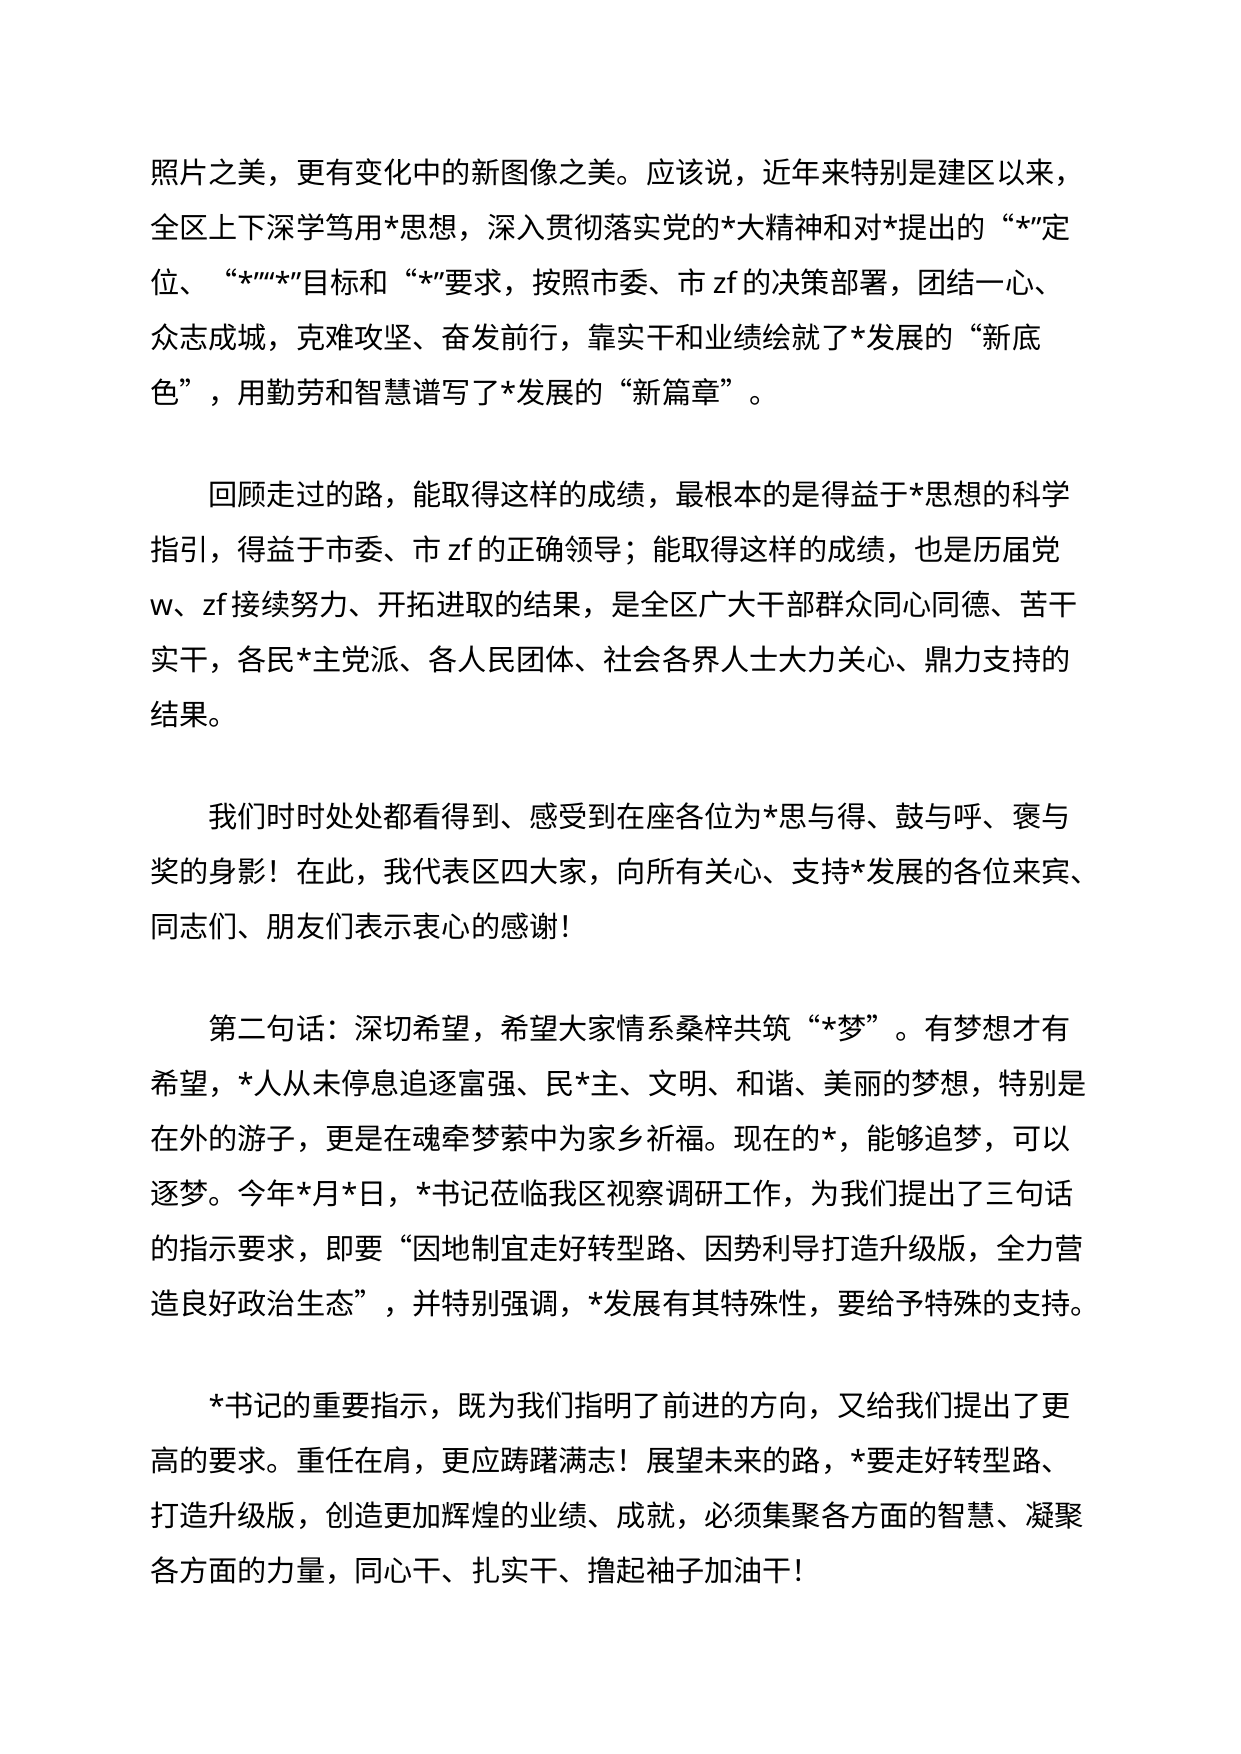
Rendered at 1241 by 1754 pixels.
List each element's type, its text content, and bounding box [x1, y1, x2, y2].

text 回顾走过的路，能取得这样的成绩，最根本的是得益于*思想的科学指引，得益于市委、市zf的正确领导；能取得这样的成绩，也是历届党w、zf接续努力、开拓进取的结果，是全区广大干部群众同心同德、苦干实干，各民*主党派、各人民团体、社会各界人士大力关心、鼎力支持的结果。 [150, 472, 1090, 734]
text *书记的重要指示，既为我们指明了前进的方向，又给我们提出了更高的要求。重任在肩，更应踌躇满志！展望未来的路，*要走好转型路、打造升级版，创造更加辉煌的业绩、成就，必须集聚各方面的智慧、凝聚各方面的力量，同心干、扎实干、撸起袖子加油干！ [150, 1382, 1090, 1589]
text 第二句话：深切希望，希望大家情系桑梓共筑“*梦”。有梦想才有希望，*人从未停息追逐富强、民*主、文明、和谐、美丽的梦想，特别是在外的游子，更是在魂牵梦萦中为家乡祈福。现在的*，能够追梦，可以逐梦。今年*月*日，*书记莅临我区视察调研工作，为我们提出了三句话的指示要求，即要“因地制宜走好转型路、因势利导打造升级版，全力营造良好政治生态”，并特别强调，*发展有其特殊性，要给予特殊的支持。 [150, 1005, 1090, 1323]
text 我们时时处处都看得到、感受到在座各位为*思与得、鼓与呼、褒与奖的身影！在此，我代表区四大家，向所有关心、支持*发展的各位来宾、同志们、朋友们表示衷心的感谢！ [150, 794, 1090, 946]
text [150, 150, 1090, 412]
